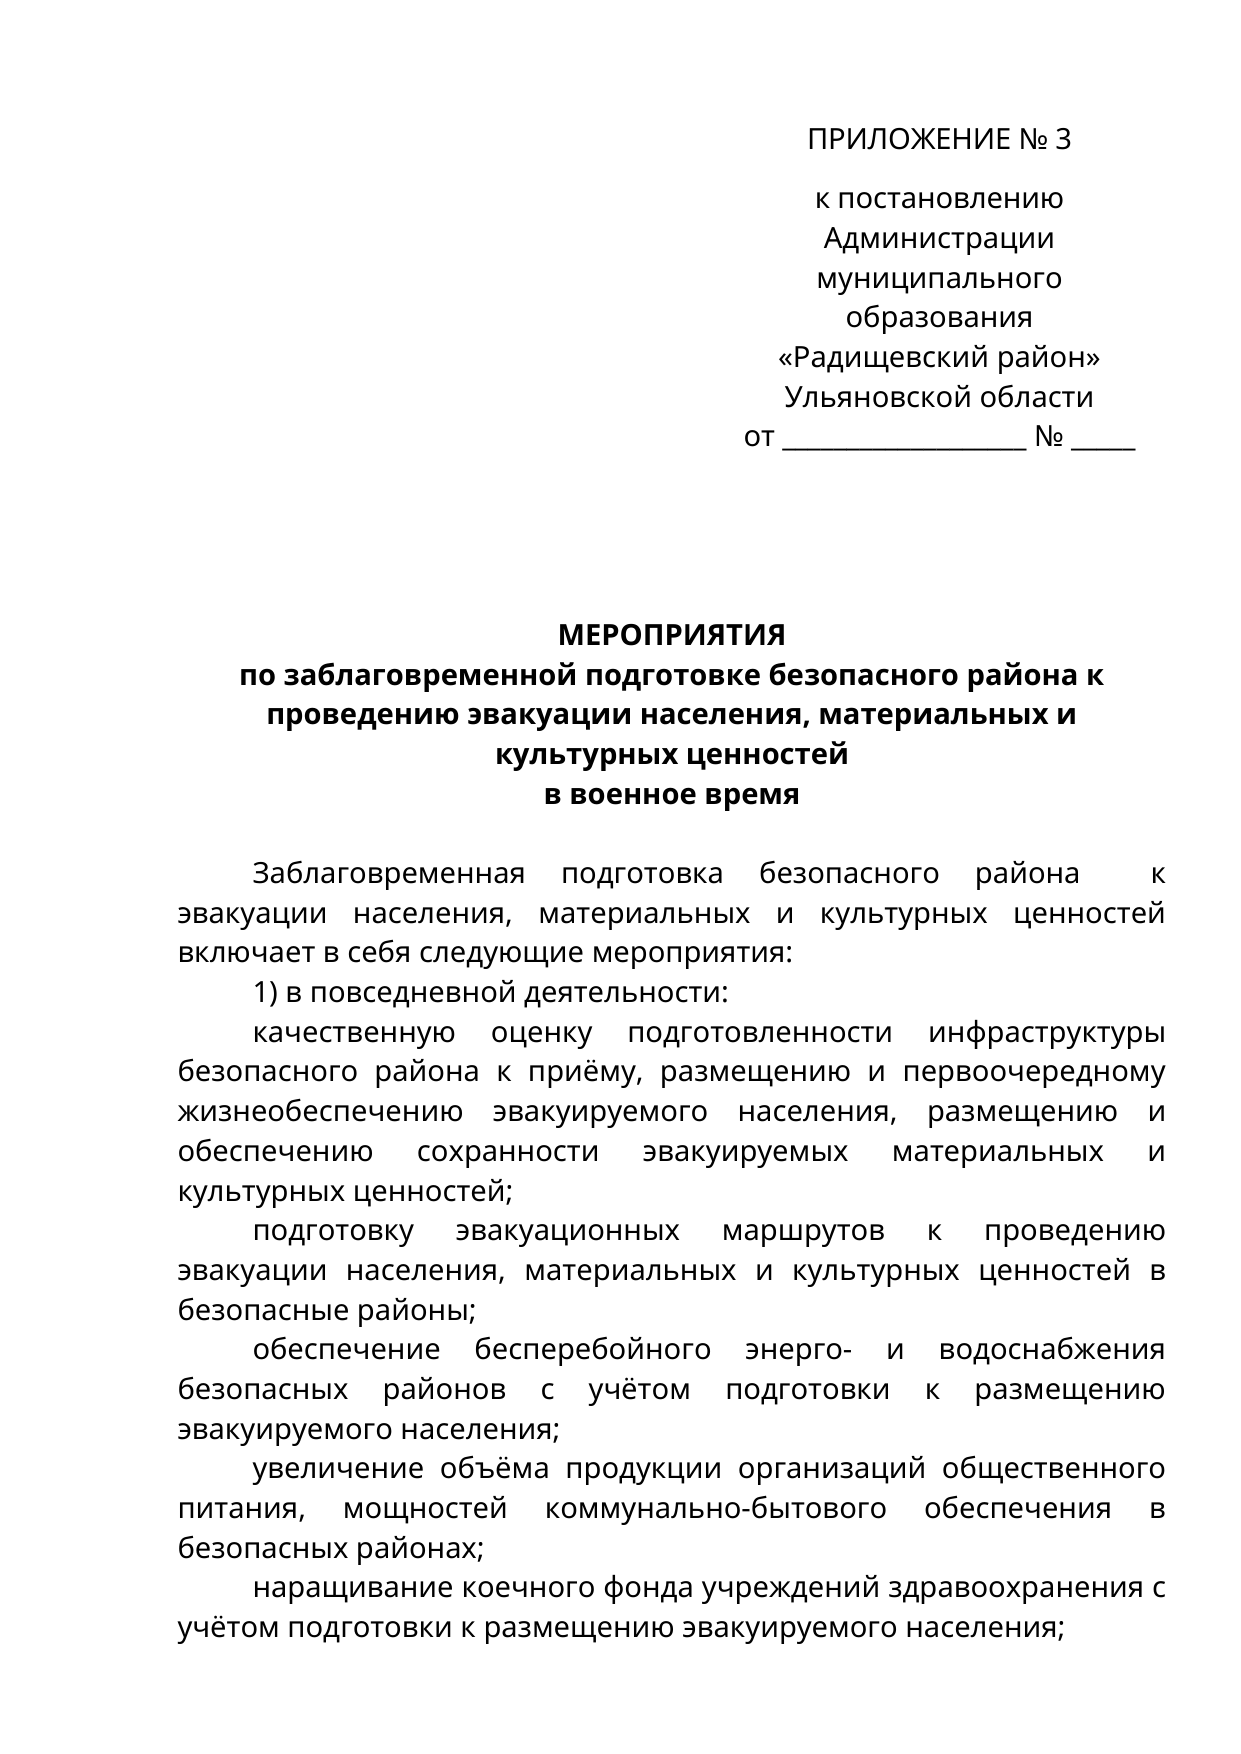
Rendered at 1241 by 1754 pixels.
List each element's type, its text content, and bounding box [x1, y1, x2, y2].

text наращивание коечного фонда учреждений здравоохранения с учётом подготовки к размещению эвакуируемого населения; [177, 1567, 1167, 1646]
text МЕРОПРИЯТИЯ [177, 614, 1167, 654]
text 1) в повседневной деятельности: [177, 971, 1167, 1011]
text Заблаговременная подготовка безопасного района к эвакуации населения, материальных и культурных ценностей включает в себя следующие мероприятия: [177, 852, 1167, 971]
text обеспечение бесперебойного энерго- и водоснабжения безопасных районов с учётом подготовки к размещению эвакуируемого населения; [177, 1328, 1167, 1448]
text по заблаговременной подготовке безопасного района к проведению эвакуации населения, материальных и культурных ценностей [177, 654, 1167, 773]
table_header ПРИЛОЖЕНИЕ № 3 к постановлению Администрации муниципального образования «Радищевский район» Ульяновской области от ___________________ № _____ [712, 118, 1167, 495]
text качественную оценку подготовленности инфраструктуры безопасного района к приёму, размещению и первоочередному жизнеобеспечению эвакуируемого населения, размещению и обеспечению сохранности эвакуируемых материальных и культурных ценностей; [177, 1011, 1167, 1209]
text подготовку эвакуационных маршрутов к проведению эвакуации населения, материальных и культурных ценностей в безопасные районы; [177, 1209, 1167, 1328]
text увеличение объёма продукции организаций общественного питания, мощностей коммунально-бытового обеспечения в безопасных районах; [177, 1448, 1167, 1567]
text в военное время [177, 773, 1167, 813]
